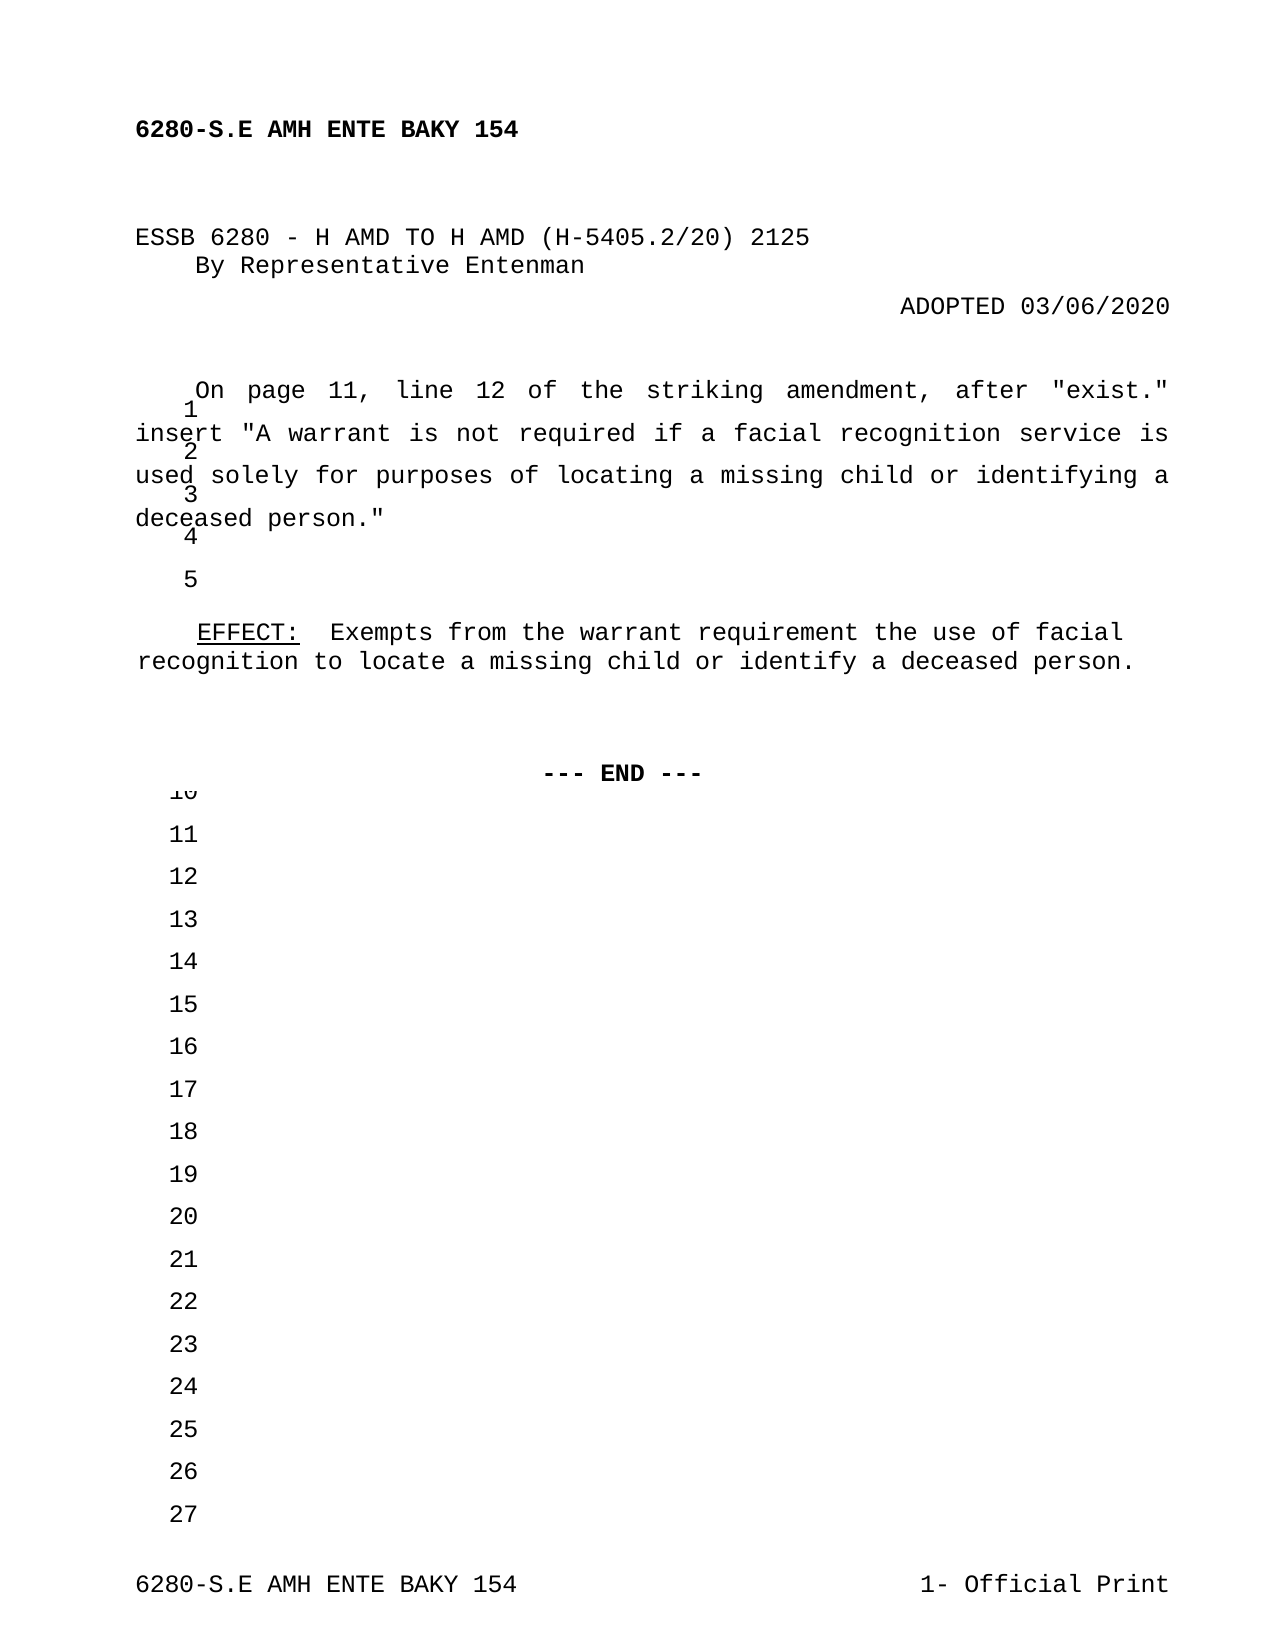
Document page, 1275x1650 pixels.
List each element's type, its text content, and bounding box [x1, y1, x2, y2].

text - [135, 224, 1170, 252]
text --- END --- [75, 747, 1170, 790]
text On page 11, line 12 of the striking amendment, after "exist." insert "A warrant is not required if a facial recognition service is used solely for purposes of locating a missing child or identifying a deceased person." [135, 365, 1170, 535]
